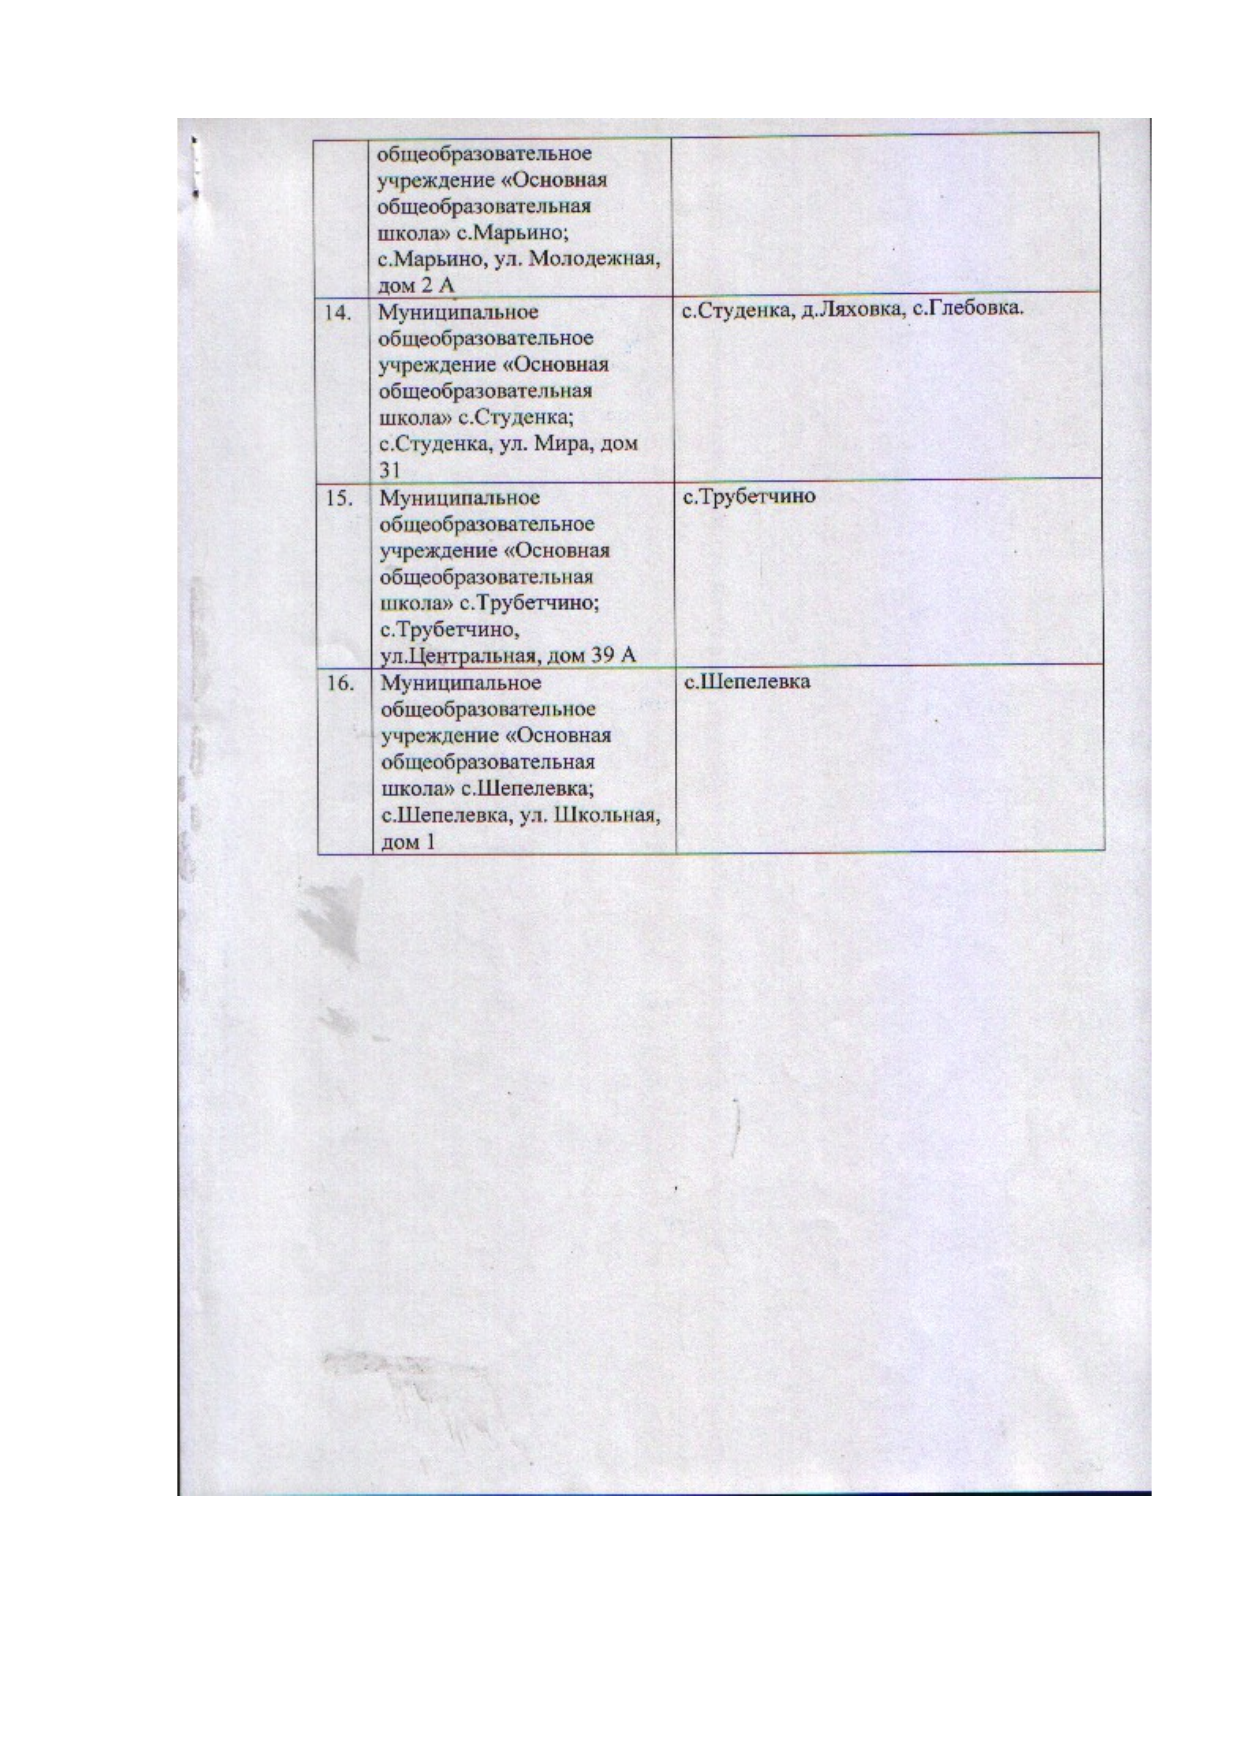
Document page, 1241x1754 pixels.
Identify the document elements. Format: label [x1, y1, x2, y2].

picture [177, 118, 1152, 1496]
